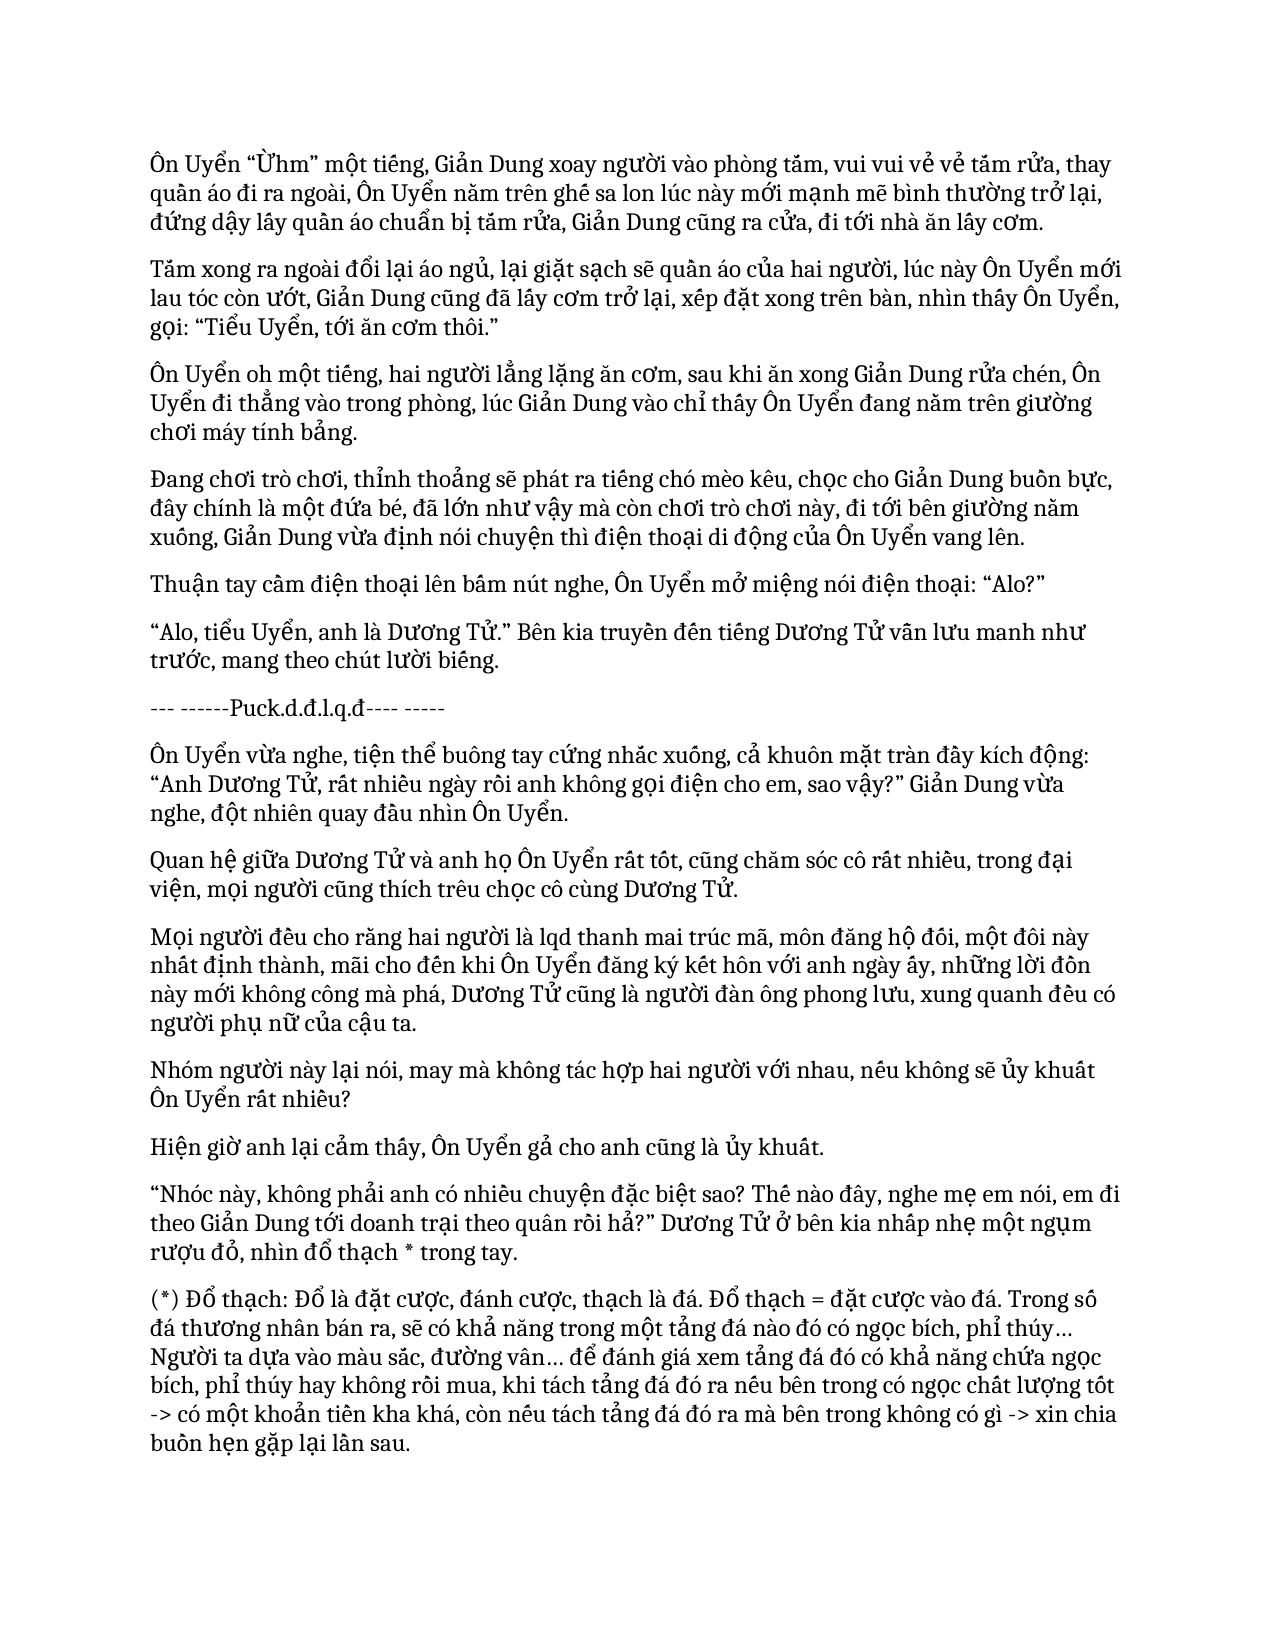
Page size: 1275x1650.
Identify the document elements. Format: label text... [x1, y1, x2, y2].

text Ôn Uyển “Ừhm” một tiếng, Giản Dung xoay người vào phòng tắm, vui vui vẻ vẻ tắm rửa, thay quần áo đi ra ngoài, Ôn Uyển nằm trên ghế sa lon lúc này mới mạnh mẽ bình thường trở lại, đứng dậy lấy quần áo chuẩn bị tắm rửa, Giản Dung cũng ra cửa, đi tới nhà ăn lấy cơm. [150, 150, 1125, 236]
text --- ------Puck.d.đ.l.q.đ---- ----- [150, 694, 1125, 722]
text Ôn Uyển oh một tiếng, hai người lẳng lặng ăn cơm, sau khi ăn xong Giản Dung rửa chén, Ôn Uyển đi thẳng vào trong phòng, lúc Giản Dung vào chỉ thấy Ôn Uyển đang nằm trên giường chơi máy tính bảng. [150, 360, 1125, 446]
text Mọi người đều cho rằng hai người là lqd thanh mai trúc mã, môn đăng hộ đối, một đôi này nhất định thành, mãi cho đến khi Ôn Uyển đăng ký kết hôn với anh ngày ấy, những lời đồn này mới không công mà phá, Dương Tử cũng là người đàn ông phong lưu, xung quanh đều có người phụ nữ của cậu ta. [150, 922, 1125, 1037]
text Đang chơi trò chơi, thỉnh thoảng sẽ phát ra tiếng chó mèo kêu, chọc cho Giản Dung buồn bực, đây chính là một đứa bé, đã lớn như vậy mà còn chơi trò chơi này, đi tới bên giường nằm xuống, Giản Dung vừa định nói chuyện thì điện thoại di động của Ôn Uyển vang lên. [150, 465, 1125, 551]
text Nhóm người này lại nói, may mà không tác hợp hai người với nhau, nếu không sẽ ủy khuất Ôn Uyển rất nhiều? [150, 1056, 1125, 1114]
text (*) Đổ thạch: Đổ là đặt cược, đánh cược, thạch là đá. Đổ thạch = đặt cược vào đá. Trong số đá thương nhân bán ra, sẽ có khả năng trong một tảng đá nào đó có ngọc bích, phỉ thúy… Người ta dựa vào màu sắc, đường vân… để đánh giá xem tảng đá đó có khả năng chứa ngọc bích, phỉ thúy hay không rồi mua, khi tách tảng đá đó ra nếu bên trong có ngọc chất lượng tốt -> có một khoản tiền kha khá, còn nếu tách tảng đá đó ra mà bên trong không có gì -> xin chia buồn hẹn gặp lại lần sau. [150, 1285, 1125, 1457]
text “Nhóc này, không phải anh có nhiều chuyện đặc biệt sao? Thế nào đây, nghe mẹ em nói, em đi theo Giản Dung tới doanh trại theo quân rồi hả?” Dương Tử ở bên kia nhấp nhẹ một ngụm rượu đỏ, nhìn đổ thạch * trong tay. [150, 1180, 1125, 1266]
text Hiện giờ anh lại cảm thấy, Ôn Uyển gả cho anh cũng là ủy khuất. [150, 1132, 1125, 1161]
text Quan hệ giữa Dương Tử và anh họ Ôn Uyển rất tốt, cũng chăm sóc cô rất nhiều, trong đại viện, mọi người cũng thích trêu chọc cô cùng Dương Tử. [150, 846, 1125, 904]
text Ôn Uyển vừa nghe, tiện thể buông tay cứng nhắc xuống, cả khuôn mặt tràn đầy kích động: “Anh Dương Tử, rất nhiều ngày rồi anh không gọi điện cho em, sao vậy?” Giản Dung vừa nghe, đột nhiên quay đầu nhìn Ôn Uyển. [150, 741, 1125, 827]
text “Alo, tiểu Uyển, anh là Dương Tử.” Bên kia truyền đến tiếng Dương Tử vẫn lưu manh như trước, mang theo chút lười biếng. [150, 617, 1125, 675]
text Tắm xong ra ngoài đổi lại áo ngủ, lại giặt sạch sẽ quần áo của hai người, lúc này Ôn Uyển mới lau tóc còn ướt, Giản Dung cũng đã lấy cơm trở lại, xếp đặt xong trên bàn, nhìn thấy Ôn Uyển, gọi: “Tiểu Uyển, tới ăn cơm thôi.” [150, 255, 1125, 341]
text Thuận tay cầm điện thoại lên bấm nút nghe, Ôn Uyển mở miệng nói điện thoại: “Alo?” [150, 570, 1125, 599]
